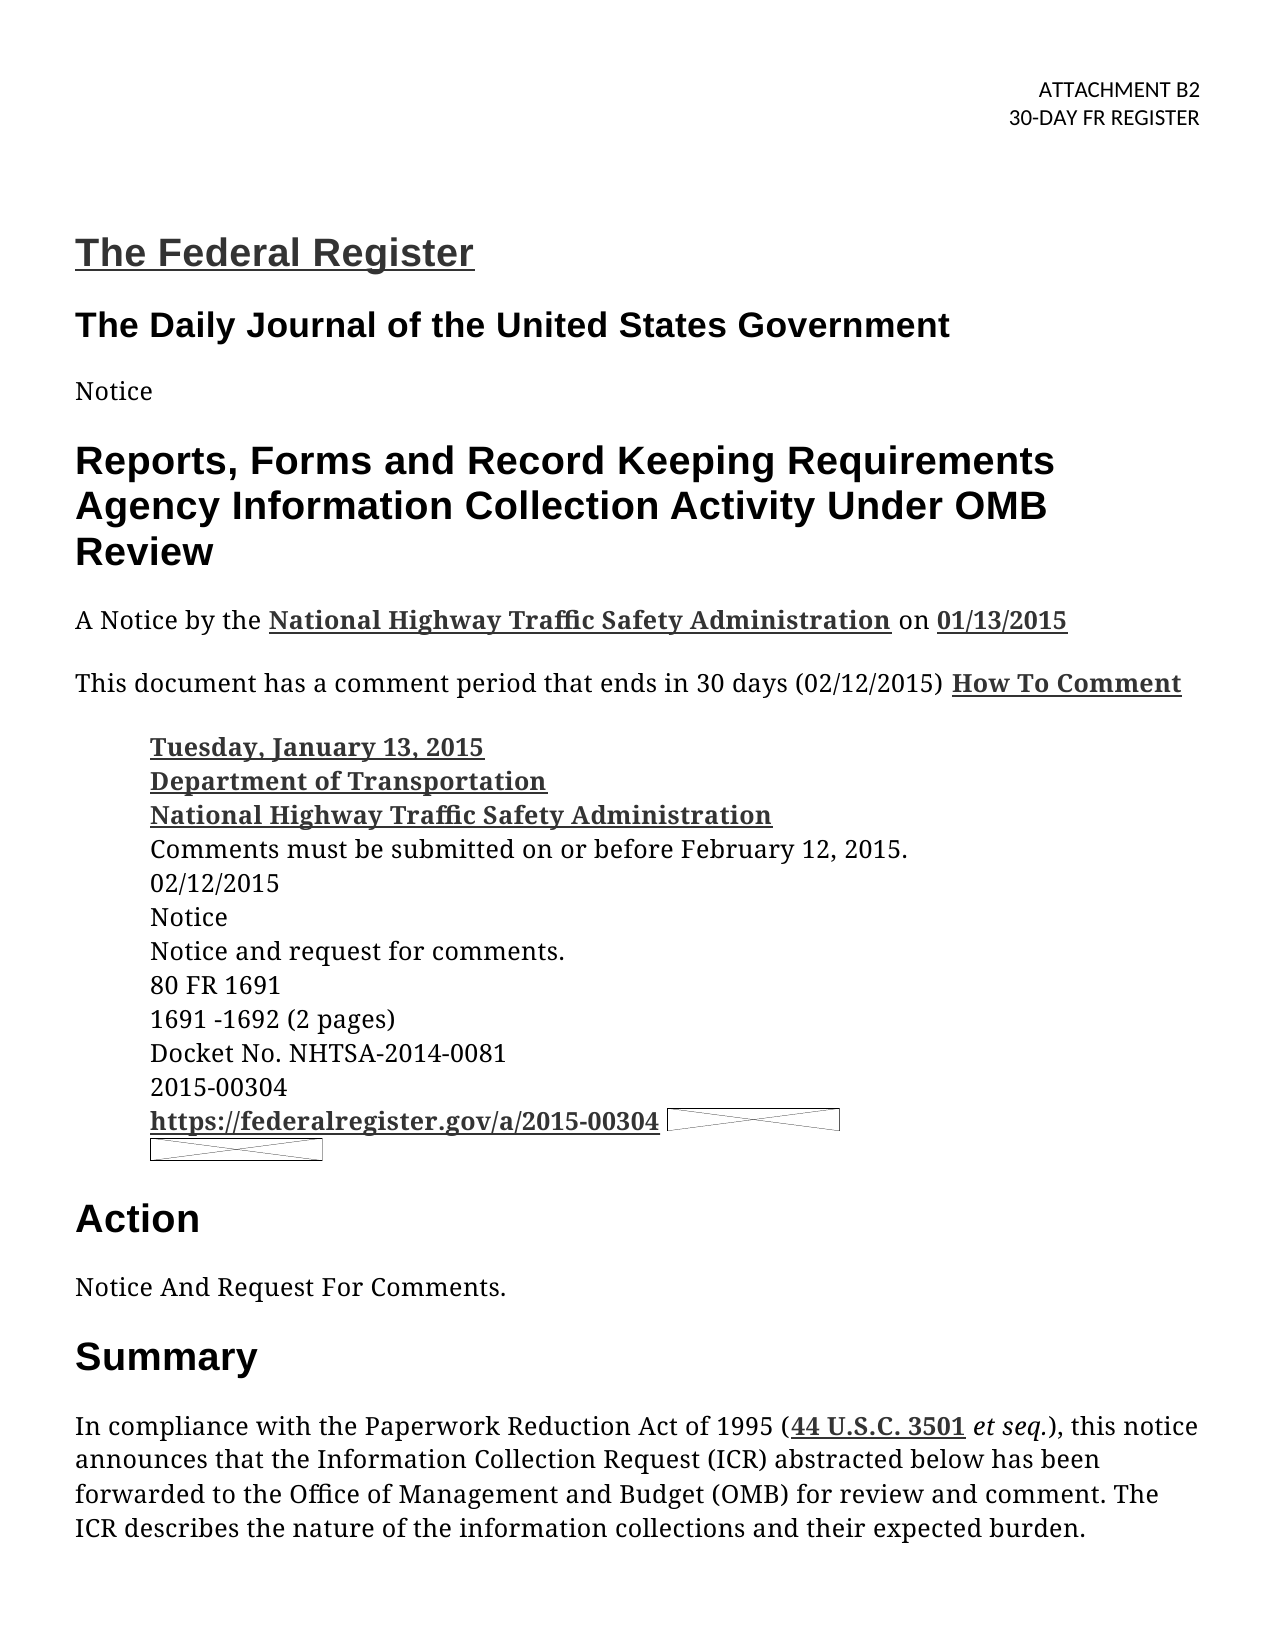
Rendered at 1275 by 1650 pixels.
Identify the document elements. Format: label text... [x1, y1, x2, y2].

text A Notice by the National Highway Traffic Safety Administration on 01/13/2015 [75, 603, 1200, 637]
text In compliance with the Paperwork Reduction Act of 1995 (44 U.S.C. 3501 et seq.), this notice announces that the Information Collection Request (ICR) abstracted below has been forwarded to the Office of Management and Budget (OMB) for review and comment. The ICR describes the nature of the information collections and their expected burden. [75, 1408, 1200, 1544]
text This document has a comment period that ends in 30 days (02/12/2015) How To Comment [75, 666, 1200, 700]
text https://federalregister.gov/a/2015-00304 [150, 1104, 1200, 1138]
text 80 FR 1691 [150, 968, 1200, 1002]
text Action [75, 1195, 1200, 1241]
text Comments must be submitted on or before February 12, 2015. [150, 832, 1200, 866]
text Reports, Forms and Record Keeping Requirements Agency Information Collection Activity Under OMB Review [75, 437, 1200, 574]
text Notice and request for comments. [150, 934, 1200, 968]
text Tuesday, January 13, 2015 [150, 729, 1200, 763]
text Summary [75, 1333, 1200, 1379]
text 1691 -1692 (2 pages) [150, 1002, 1200, 1036]
text Docket No. NHTSA-2014-0081 [150, 1036, 1200, 1070]
text 2015-00304 [150, 1070, 1200, 1104]
text The Daily Journal of the United States Government [75, 304, 1200, 344]
subtitle The Federal Register [75, 229, 1200, 274]
text 02/12/2015 [150, 866, 1200, 900]
text Notice And Request For Comments. [75, 1270, 1200, 1304]
text Department of Transportation [150, 763, 1200, 797]
text National Highway Traffic Safety Administration [150, 797, 1200, 832]
text Notice [150, 900, 1200, 934]
text Notice [75, 374, 1200, 408]
